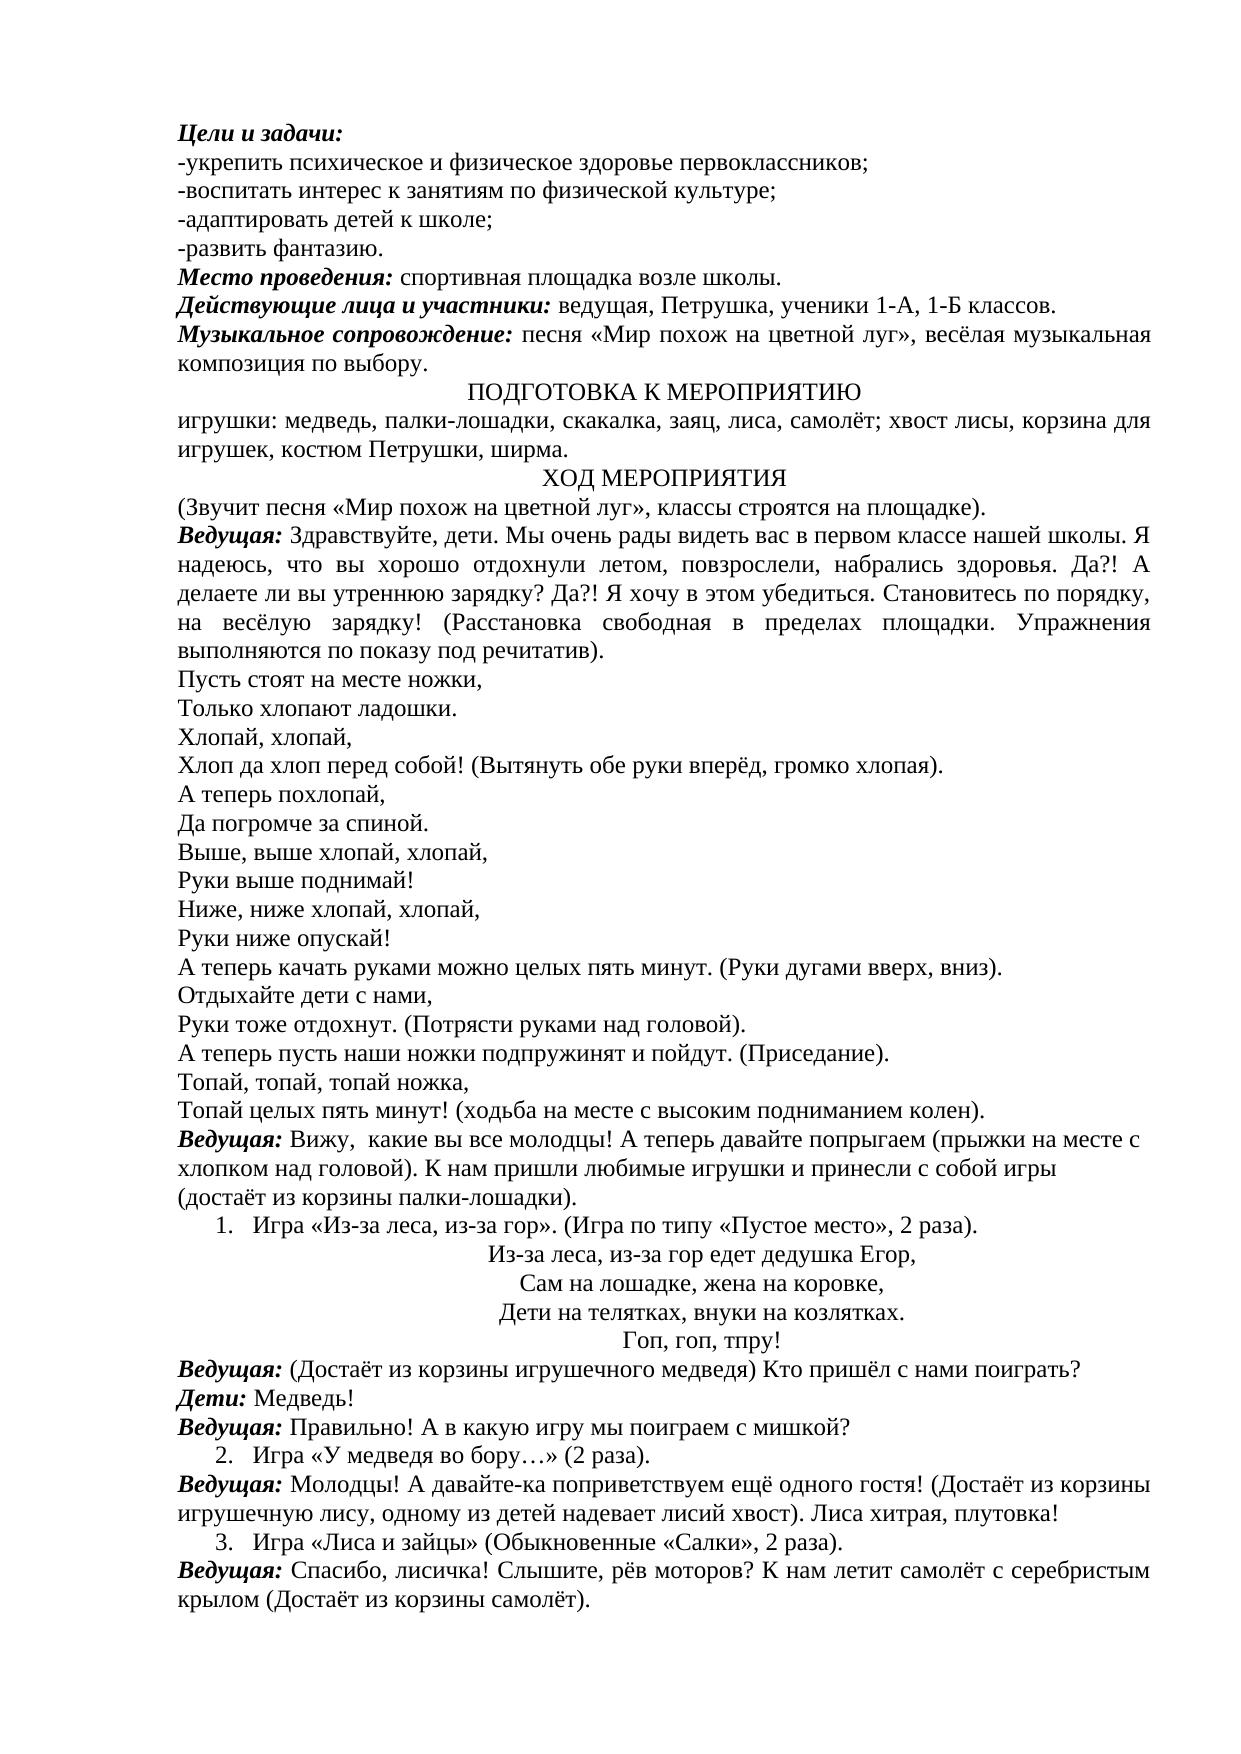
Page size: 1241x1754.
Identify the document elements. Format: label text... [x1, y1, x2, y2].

list Из-за леса, из-за гор едет дедушка Егор, [252, 1239, 1152, 1268]
text Да погромче за спиной. [177, 808, 1152, 837]
text А теперь похлопай, [177, 779, 1152, 808]
text Ведущая: Спасибо, лисичка! Слышите, рёв моторов? К нам летит самолёт с серебристым крылом (Достаёт из корзины самолёт). [177, 1556, 1152, 1613]
text Ведущая: Правильно! А в какую игру мы поиграем с мишкой? [177, 1412, 1152, 1441]
text Отдыхайте дети с нами, [177, 981, 1152, 1009]
list Игра «У медведя во бору…» (2 раза). [215, 1441, 1152, 1469]
list Гоп, гоп, тпру! [252, 1326, 1152, 1354]
text -развить фантазию. [177, 233, 1152, 262]
text Музыкальное сопровождение: песня «Мир похож на цветной луг», весёлая музыкальная композиция по выбору. [177, 319, 1152, 377]
text А теперь качать руками можно целых пять минут. (Руки дугами вверх, вниз). [177, 952, 1152, 981]
text Топай, топай, топай ножка, [177, 1067, 1152, 1096]
text (Звучит песня «Мир похож на цветной луг», классы строятся на площадке). [177, 492, 1152, 521]
text Действующие лица и участники: ведущая, Петрушка, ученики 1-А, 1-Б классов. [177, 291, 1152, 319]
text игрушки: медведь, палки-лошадки, скакалка, заяц, лиса, самолёт; хвост лисы, корзина для игрушек, костюм Петрушки, ширма. [177, 406, 1152, 463]
text Руки выше поднимай! [177, 866, 1152, 894]
text Ниже, ниже хлопай, хлопай, [177, 894, 1152, 923]
text Хлоп да хлоп перед собой! (Вытянуть обе руки вперёд, громко хлопая). [177, 751, 1152, 779]
list Дети на телятках, внуки на козлятках. [252, 1297, 1152, 1326]
list Игра «Из-за леса, из-за гор». (Игра по типу «Пустое место», 2 раза). [215, 1211, 1152, 1239]
text Только хлопают ладошки. [177, 693, 1152, 722]
text Ведущая: Вижу, какие вы все молодцы! А теперь давайте попрыгаем (прыжки на месте с хлопком над головой). К нам пришли любимые игрушки и принесли с собой игры (достаёт из корзины палки-лошадки). [177, 1124, 1152, 1211]
text Руки тоже отдохнут. (Потрясти руками над головой). [177, 1009, 1152, 1038]
text Ведущая: Здравствуйте, дети. Мы очень рады видеть вас в первом классе нашей школы. Я надеюсь, что вы хорошо отдохнули летом, повзрослели, набрались здоровья. Да?! А делаете ли вы утреннюю зарядку? Да?! Я хочу в этом убедиться. Становитесь по порядку, на весёлую зарядку! (Расстановка свободная в пределах площадки. Упражнения выполняются по показу под речитатив). [177, 521, 1152, 664]
text А теперь пусть наши ножки подпружинят и пойдут. (Приседание). [177, 1038, 1152, 1067]
text -укрепить психическое и физическое здоровье первоклассников; [177, 147, 1152, 176]
text Ведущая: (Достаёт из корзины игрушечного медведя) Кто пришёл с нами поиграть? [177, 1354, 1152, 1383]
text -воспитать интерес к занятиям по физической культуре; [177, 176, 1152, 204]
text -адаптировать детей к школе; [177, 204, 1152, 233]
text Место проведения: спортивная площадка возле школы. [177, 262, 1152, 291]
list Сам на лошадке, жена на коровке, [252, 1268, 1152, 1297]
text Топай целых пять минут! (ходьба на месте с высоким подниманием колен). [177, 1096, 1152, 1124]
text Ведущая: Молодцы! А давайте-ка поприветствуем ещё одного гостя! (Достаёт из корзины игрушечную лису, одному из детей надевает лисий хвост). Лиса хитрая, плутовка! [177, 1469, 1152, 1527]
text Руки ниже опускай! [177, 923, 1152, 952]
text Дети: Медведь! [177, 1383, 1152, 1412]
text Хлопай, хлопай, [177, 722, 1152, 751]
text Пусть стоят на месте ножки, [177, 664, 1152, 693]
text ХОД МЕРОПРИЯТИЯ [177, 463, 1152, 492]
text Выше, выше хлопай, хлопай, [177, 837, 1152, 866]
list Игра «Лиса и зайцы» (Обыкновенные «Салки», 2 раза). [215, 1527, 1152, 1556]
text Цели и задачи: [177, 118, 1152, 147]
text ПОДГОТОВКА К МЕРОПРИЯТИЮ [177, 377, 1152, 406]
